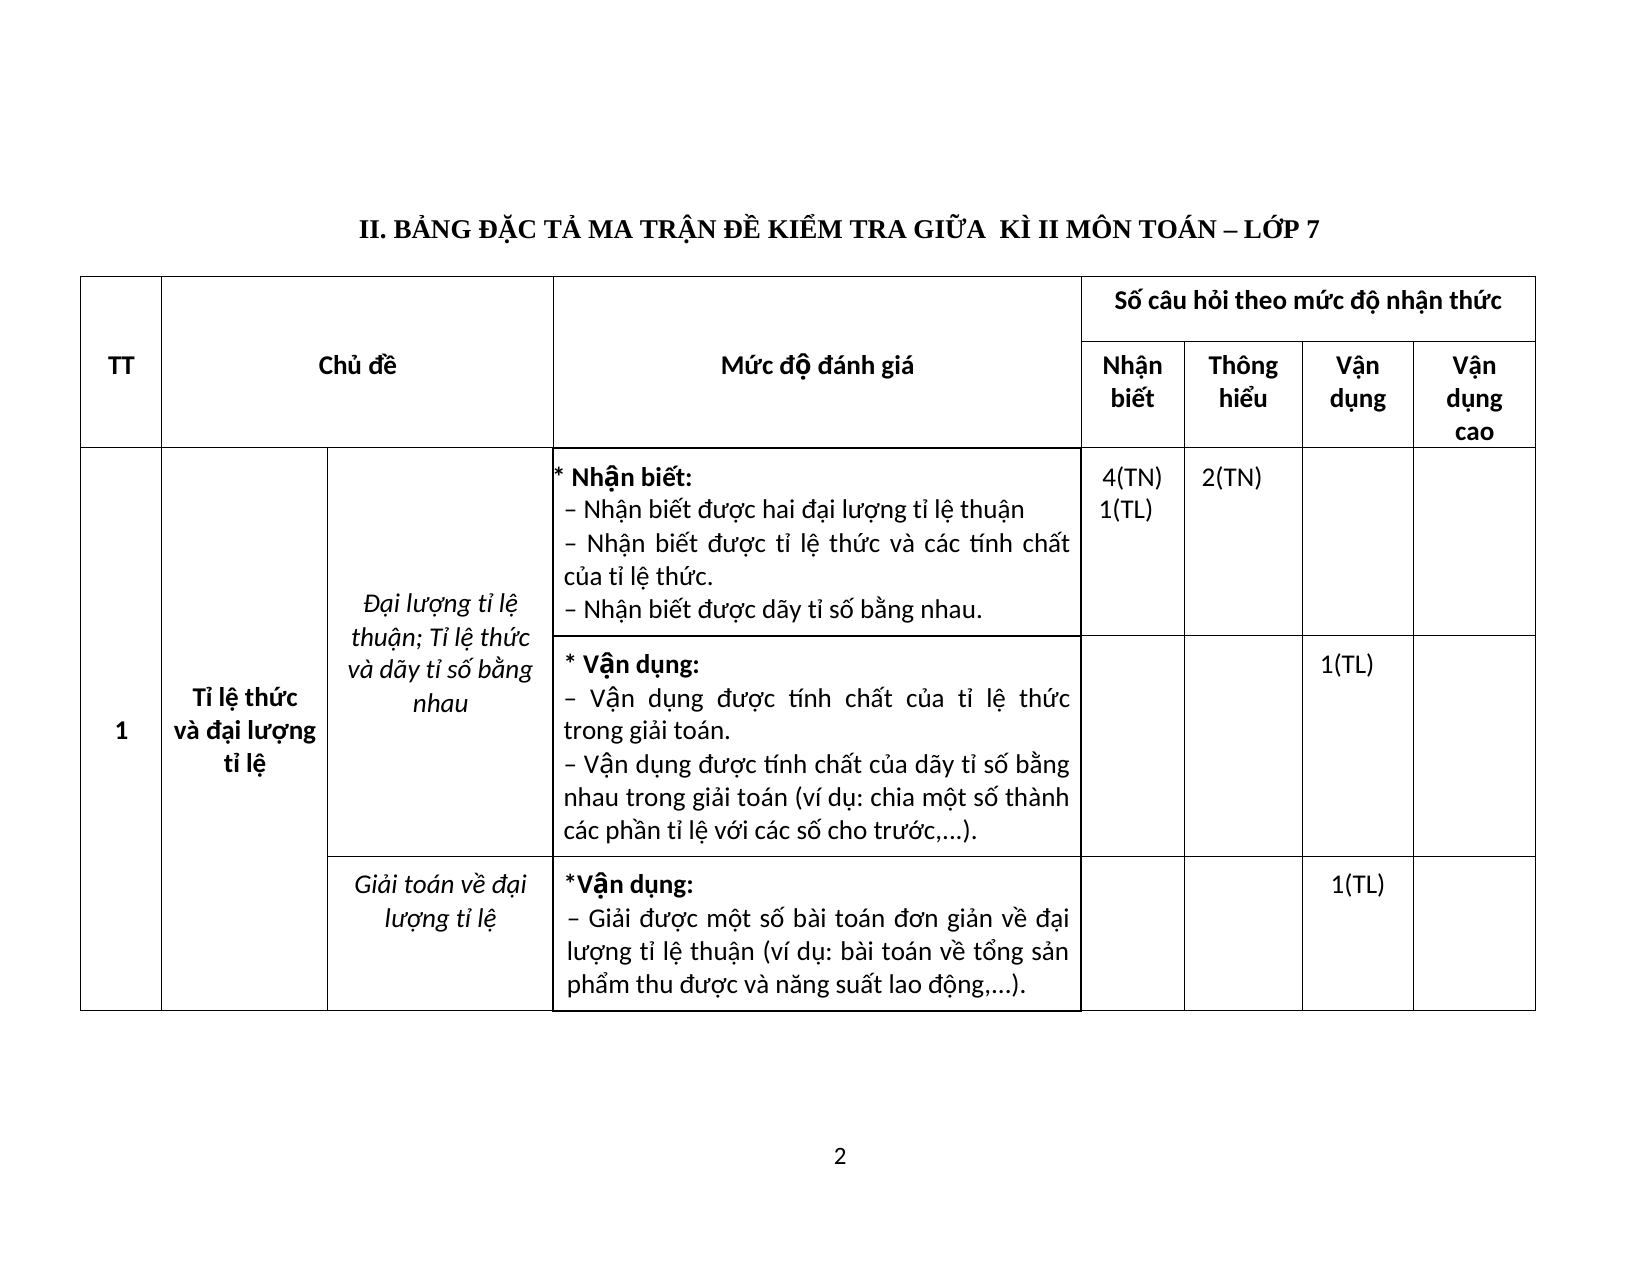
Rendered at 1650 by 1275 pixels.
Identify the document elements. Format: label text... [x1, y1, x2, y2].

table_cell [1082, 857, 1184, 1010]
table_cell * Nhận biết: – Nhận biết được hai đại lượng tỉ lệ thuận – Nhận biết được tỉ lệ thức và các tính chất của tỉ lệ thức. – Nhận biết được dãy tỉ số bằng nhau. [554, 449, 1080, 635]
table_cell *Vận dụng: – Giải được một số bài toán đơn giản về đại lượng tỉ lệ thuận (ví dụ: bài toán về tổng sản phẩm thu được và năng suất lao động,...). [554, 857, 1080, 1010]
table_cell [1414, 636, 1535, 856]
table_cell Tỉ lệ thức và đại lượng tỉ lệ [162, 448, 327, 1010]
table_cell [1414, 448, 1535, 635]
table_header Chủ đề [162, 277, 553, 447]
table_header Mức độ đánh giá [554, 277, 1081, 447]
table_cell 2(TN) [1185, 448, 1302, 635]
table_cell 1(TL) [1303, 857, 1413, 1010]
table_cell * Vận dụng: – Vận dụng được tính chất của tỉ lệ thức trong giải toán. – Vận dụng được tính chất của dãy tỉ số bằng nhau trong giải toán (ví dụ: chia một số thành các phần tỉ lệ với các số cho trước,...). [554, 637, 1080, 856]
table_cell [1303, 448, 1413, 635]
table_cell [1185, 636, 1302, 856]
table_cell [1414, 857, 1535, 1010]
table_header Số câu hỏi theo mức độ nhận thức [1082, 277, 1535, 341]
table_cell 4(TN) 1(TL) [1082, 448, 1184, 635]
table_cell Vận dụng cao [1414, 342, 1535, 447]
table_cell 1(TL) [1303, 636, 1413, 856]
table_cell Đại lượng tỉ lệ thuận; Tỉ lệ thức và dãy tỉ số bằng nhau [328, 448, 552, 856]
table_cell 1 [81, 448, 161, 1010]
table_cell Nhận biết [1082, 342, 1184, 447]
table_cell Giải toán về đại lượng tỉ lệ [328, 857, 552, 1010]
table_header TT [81, 277, 161, 447]
table_cell Vận dụng [1303, 342, 1413, 447]
table_cell [1082, 636, 1184, 856]
table_cell Thông hiểu [1185, 342, 1302, 447]
text II. BẢNG ĐẶC TẢ MA TRẬN ĐỀ KIỂM TRA GIỮA KÌ II MÔN TOÁN – LỚP 7 [118, 213, 1561, 244]
table_cell [1185, 857, 1302, 1010]
